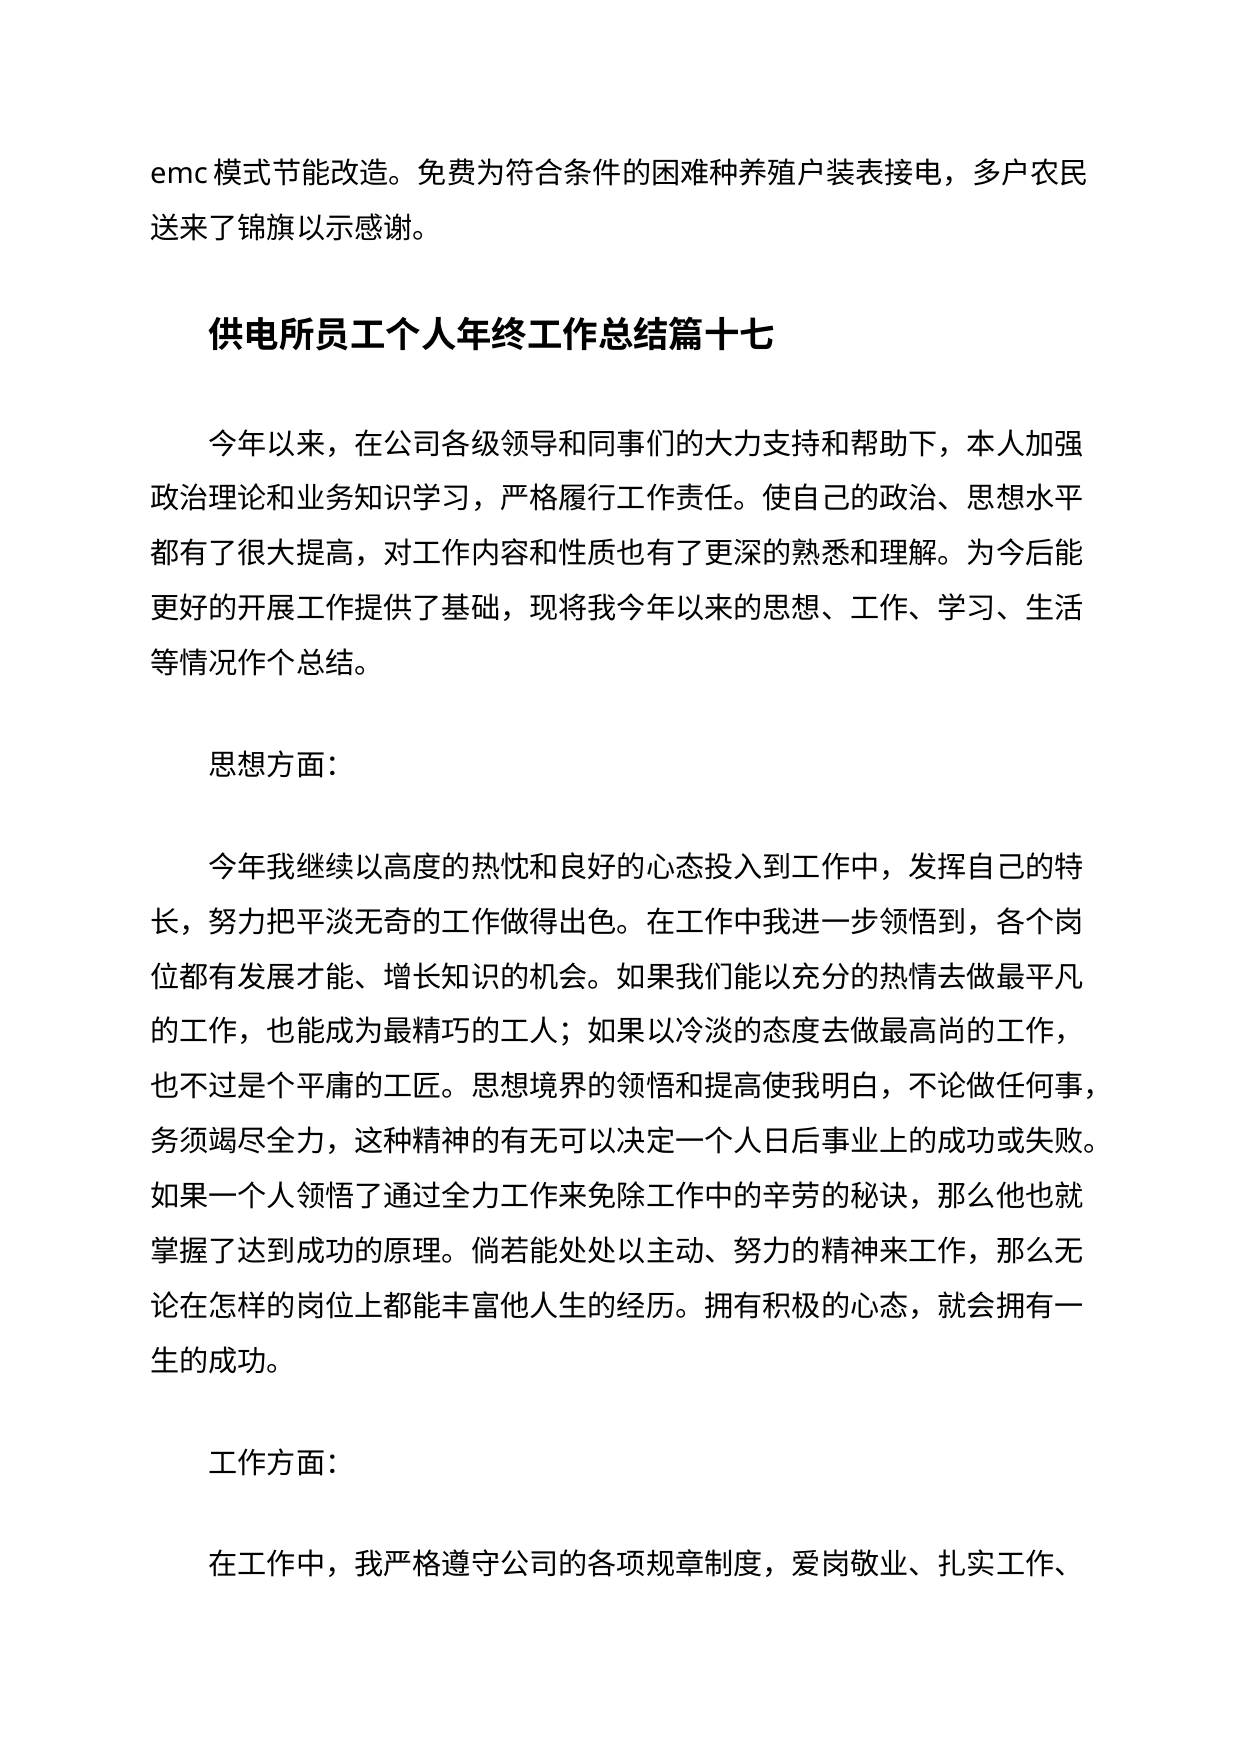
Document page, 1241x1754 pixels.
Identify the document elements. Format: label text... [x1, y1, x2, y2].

text 今年以来，在公司各级领导和同事们的大力支持和帮助下，本人加强政治理论和业务知识学习，严格履行工作责任。使自己的政治、思想水平都有了很大提高，对工作内容和性质也有了更深的熟悉和理解。为今后能更好的开展工作提供了基础，现将我今年以来的思想、工作、学习、生活等情况作个总结。 [150, 420, 1090, 682]
text 工作方面： [150, 1439, 1090, 1481]
text 今年我继续以高度的热忱和良好的心态投入到工作中，发挥自己的特长，努力把平淡无奇的工作做得出色。在工作中我进一步领悟到，各个岗位都有发展才能、增长知识的机会。如果我们能以充分的热情去做最平凡的工作，也能成为最精巧的工人；如果以冷淡的态度去做最高尚的工作，也不过是个平庸的工匠。思想境界的领悟和提高使我明白，不论做任何事，务须竭尽全力，这种精神的有无可以决定一个人日后事业上的成功或失败。如果一个人领悟了通过全力工作来免除工作中的辛劳的秘诀，那么他也就掌握了达到成功的原理。倘若能处处以主动、努力的精神来工作，那么无论在怎样的岗位上都能丰富他人生的经历。拥有积极的心态，就会拥有一生的成功。 [150, 843, 1090, 1380]
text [150, 1541, 1090, 1583]
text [150, 150, 1090, 247]
text 供电所员工个人年终工作总结篇十七 [150, 307, 1090, 358]
text 思想方面： [150, 742, 1090, 784]
